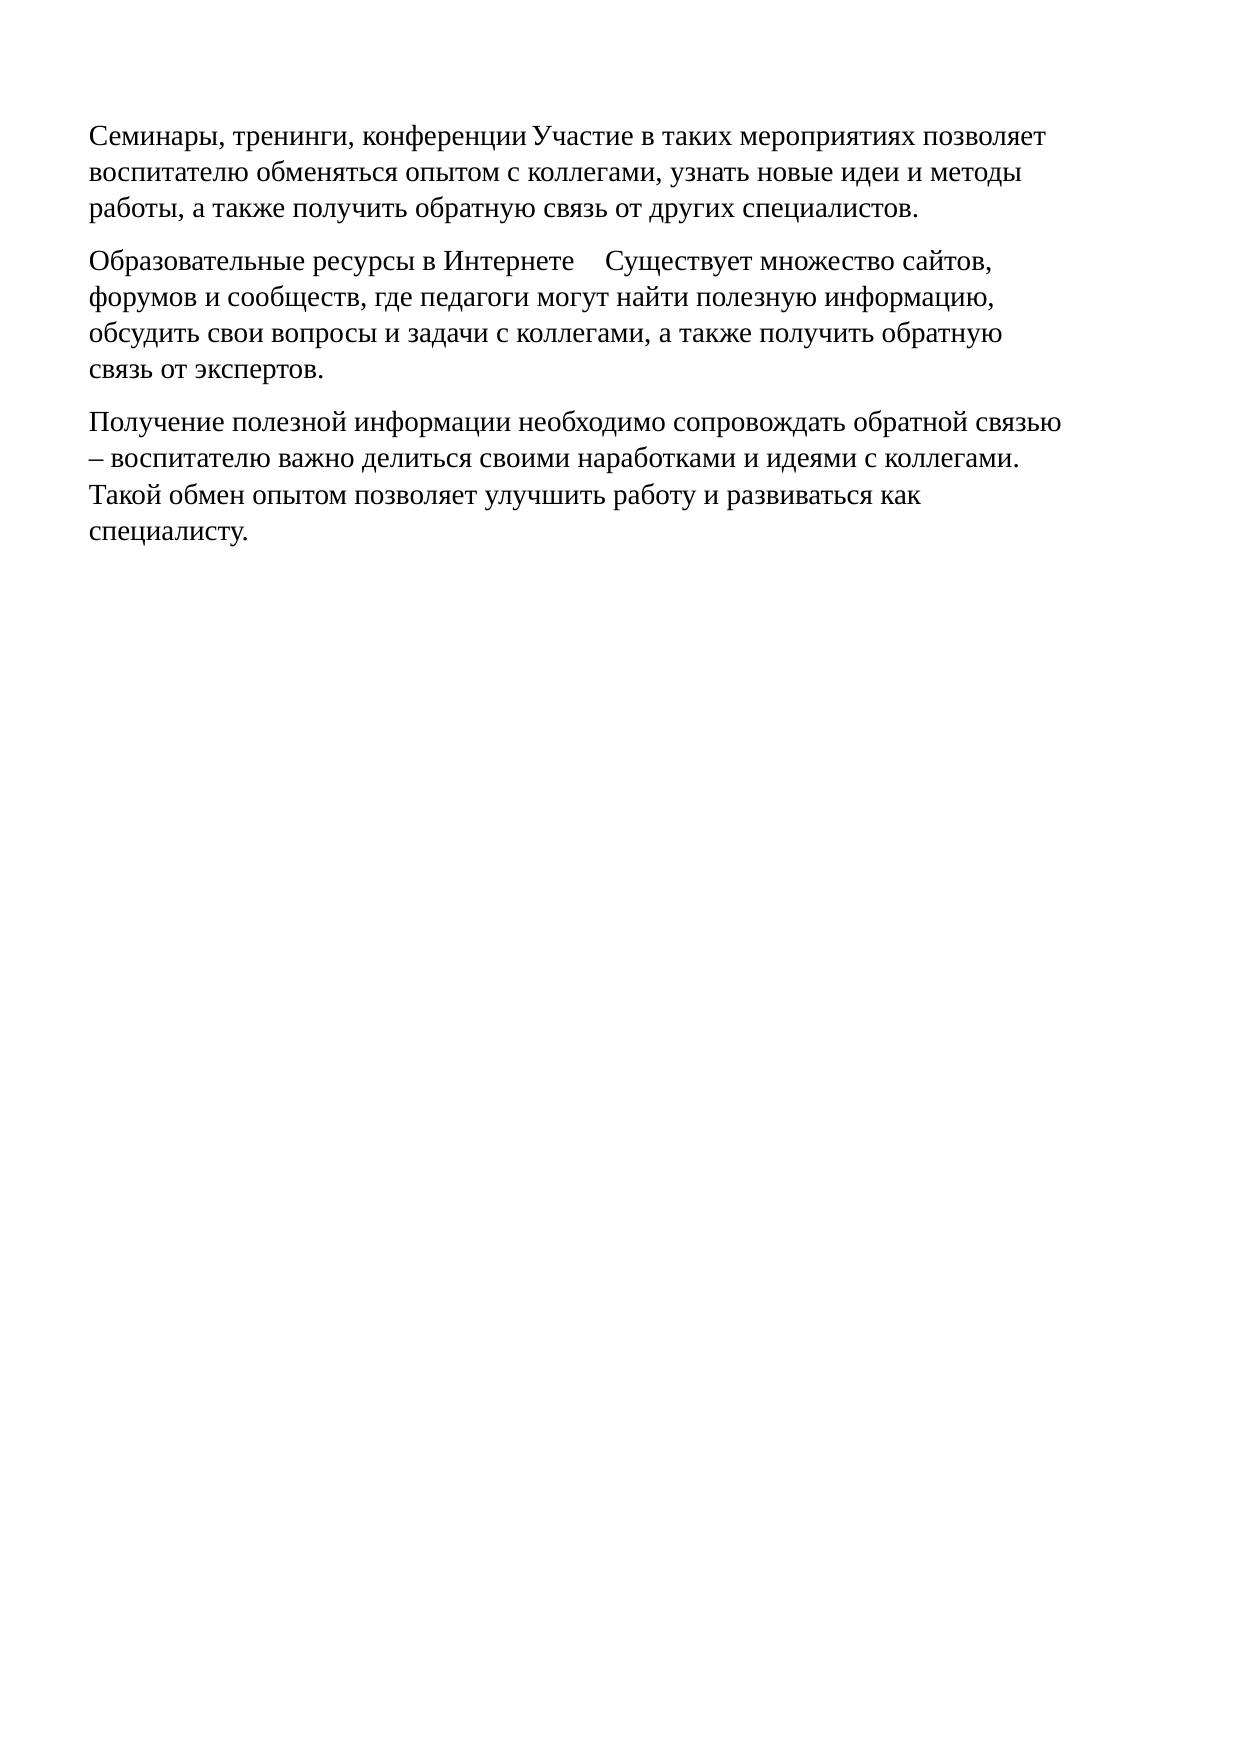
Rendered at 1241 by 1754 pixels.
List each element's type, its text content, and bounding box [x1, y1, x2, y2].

text Получение полезной информации необходимо сопровождать обратной связью – воспитателю важно делиться своими наработками и идеями с коллегами. Такой обмен опытом позволяет улучшить работу и развиваться как специалисту. [88, 404, 1063, 546]
text Образовательные ресурсы в Интернете Существует множество сайтов, форумов и сообществ, где педагоги могут найти полезную информацию, обсудить свои вопросы и задачи с коллегами, а также получить обратную связь от экспертов. [88, 243, 1063, 385]
text Семинары, тренинги, конференции Участие в таких мероприятиях позволяет воспитателю обменяться опытом с коллегами, узнать новые идеи и методы работы, а также получить обратную связь от других специалистов. [88, 118, 1063, 224]
